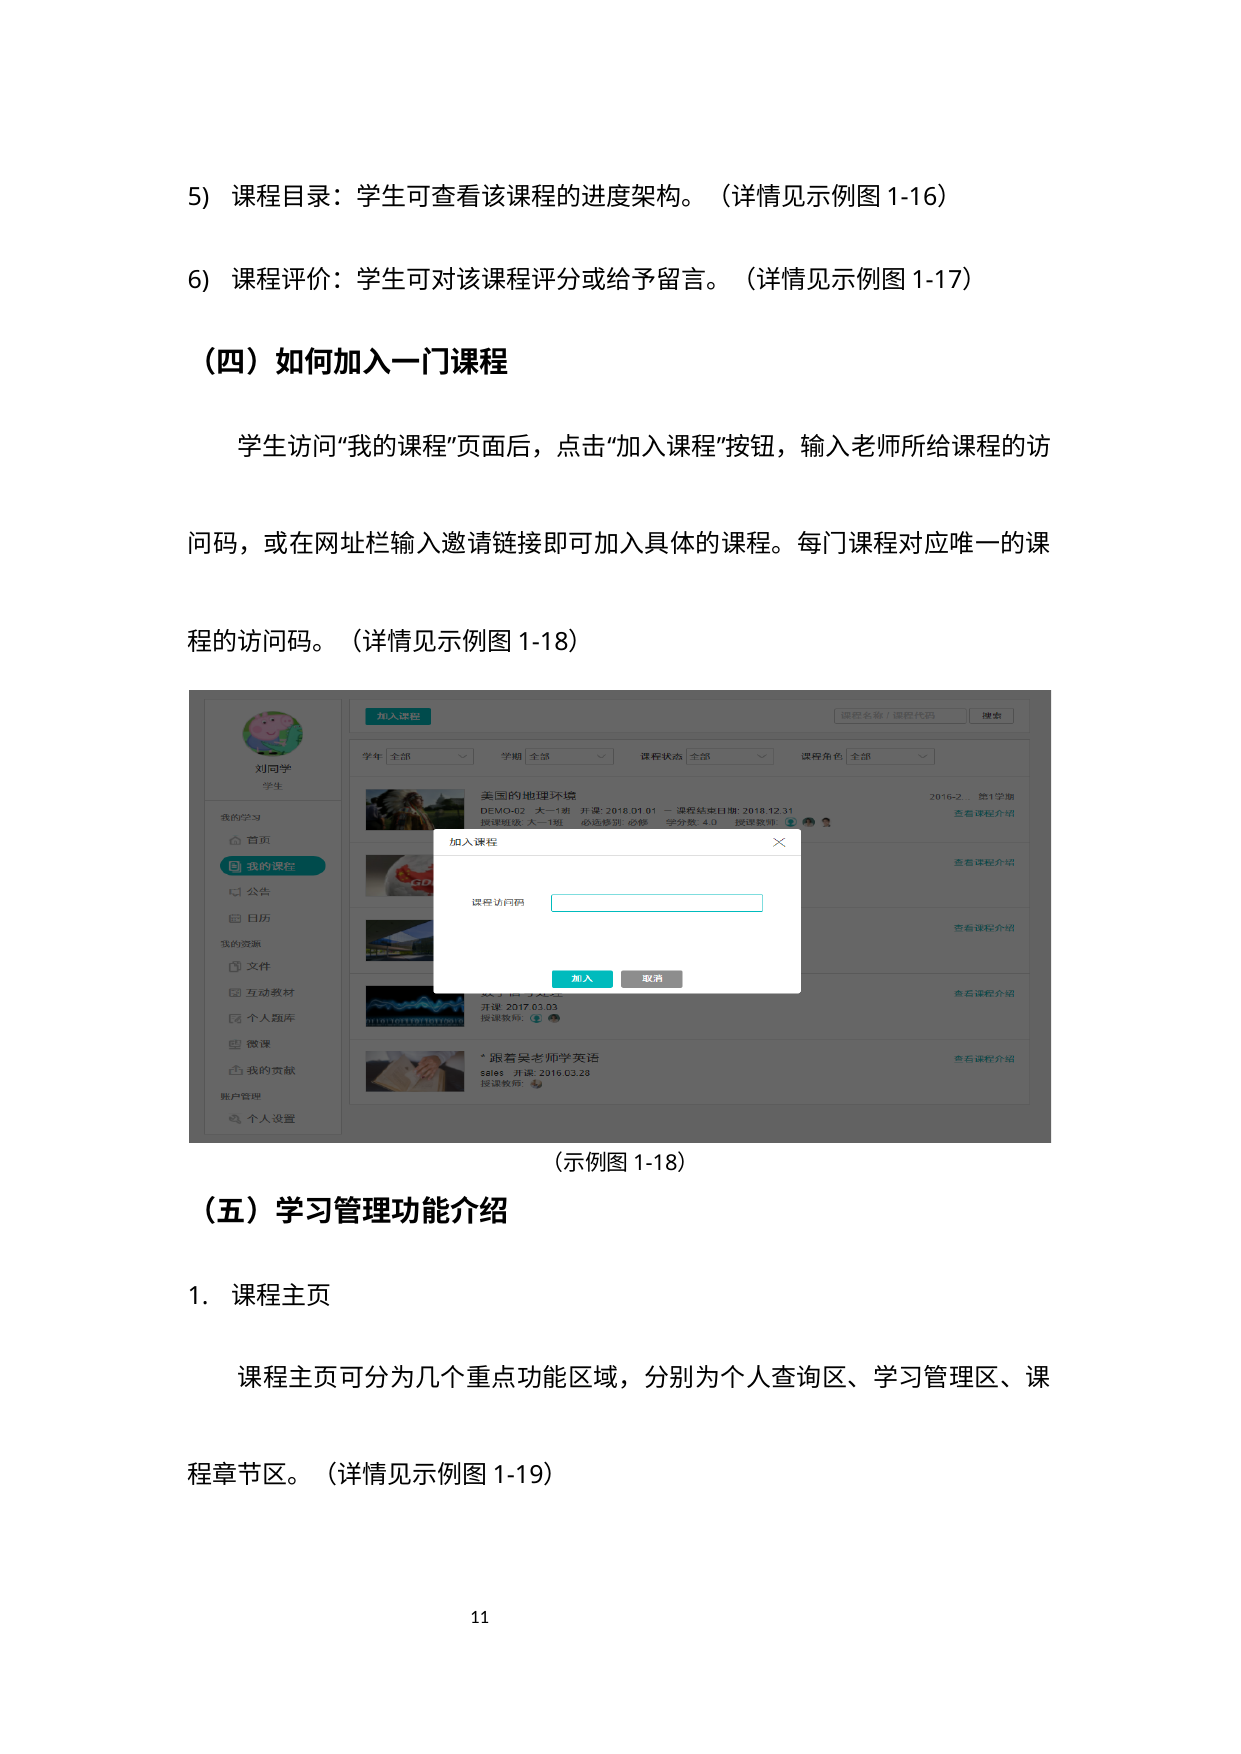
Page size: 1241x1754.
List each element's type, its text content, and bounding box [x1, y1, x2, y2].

list 课程目录：学生可查看该课程的进度架构。（详情见示例图1-16） [187, 162, 1053, 227]
text 学生访问“我的课程”页面后，点击“加入课程”按钮，输入老师所给课程的访问码，或在网址栏输入邀请链接即可加入具体的课程。每门课程对应唯一的课程的访问码。（详情见示例图1-18） [187, 413, 1053, 673]
list 如何加入一门课程 [187, 328, 1053, 393]
list 学习管理功能介绍 [187, 1177, 1053, 1242]
list 课程评价：学生可对该课程评分或给予留言。（详情见示例图1-17） [187, 245, 1053, 310]
text 课程主页可分为几个重点功能区域，分别为个人查询区、学习管理区、课程章节区。（详情见示例图1-19） [187, 1344, 1053, 1507]
picture [189, 690, 1052, 1143]
list 课程主页 [187, 1262, 1053, 1327]
text （示例图1-18） [187, 1145, 1053, 1177]
